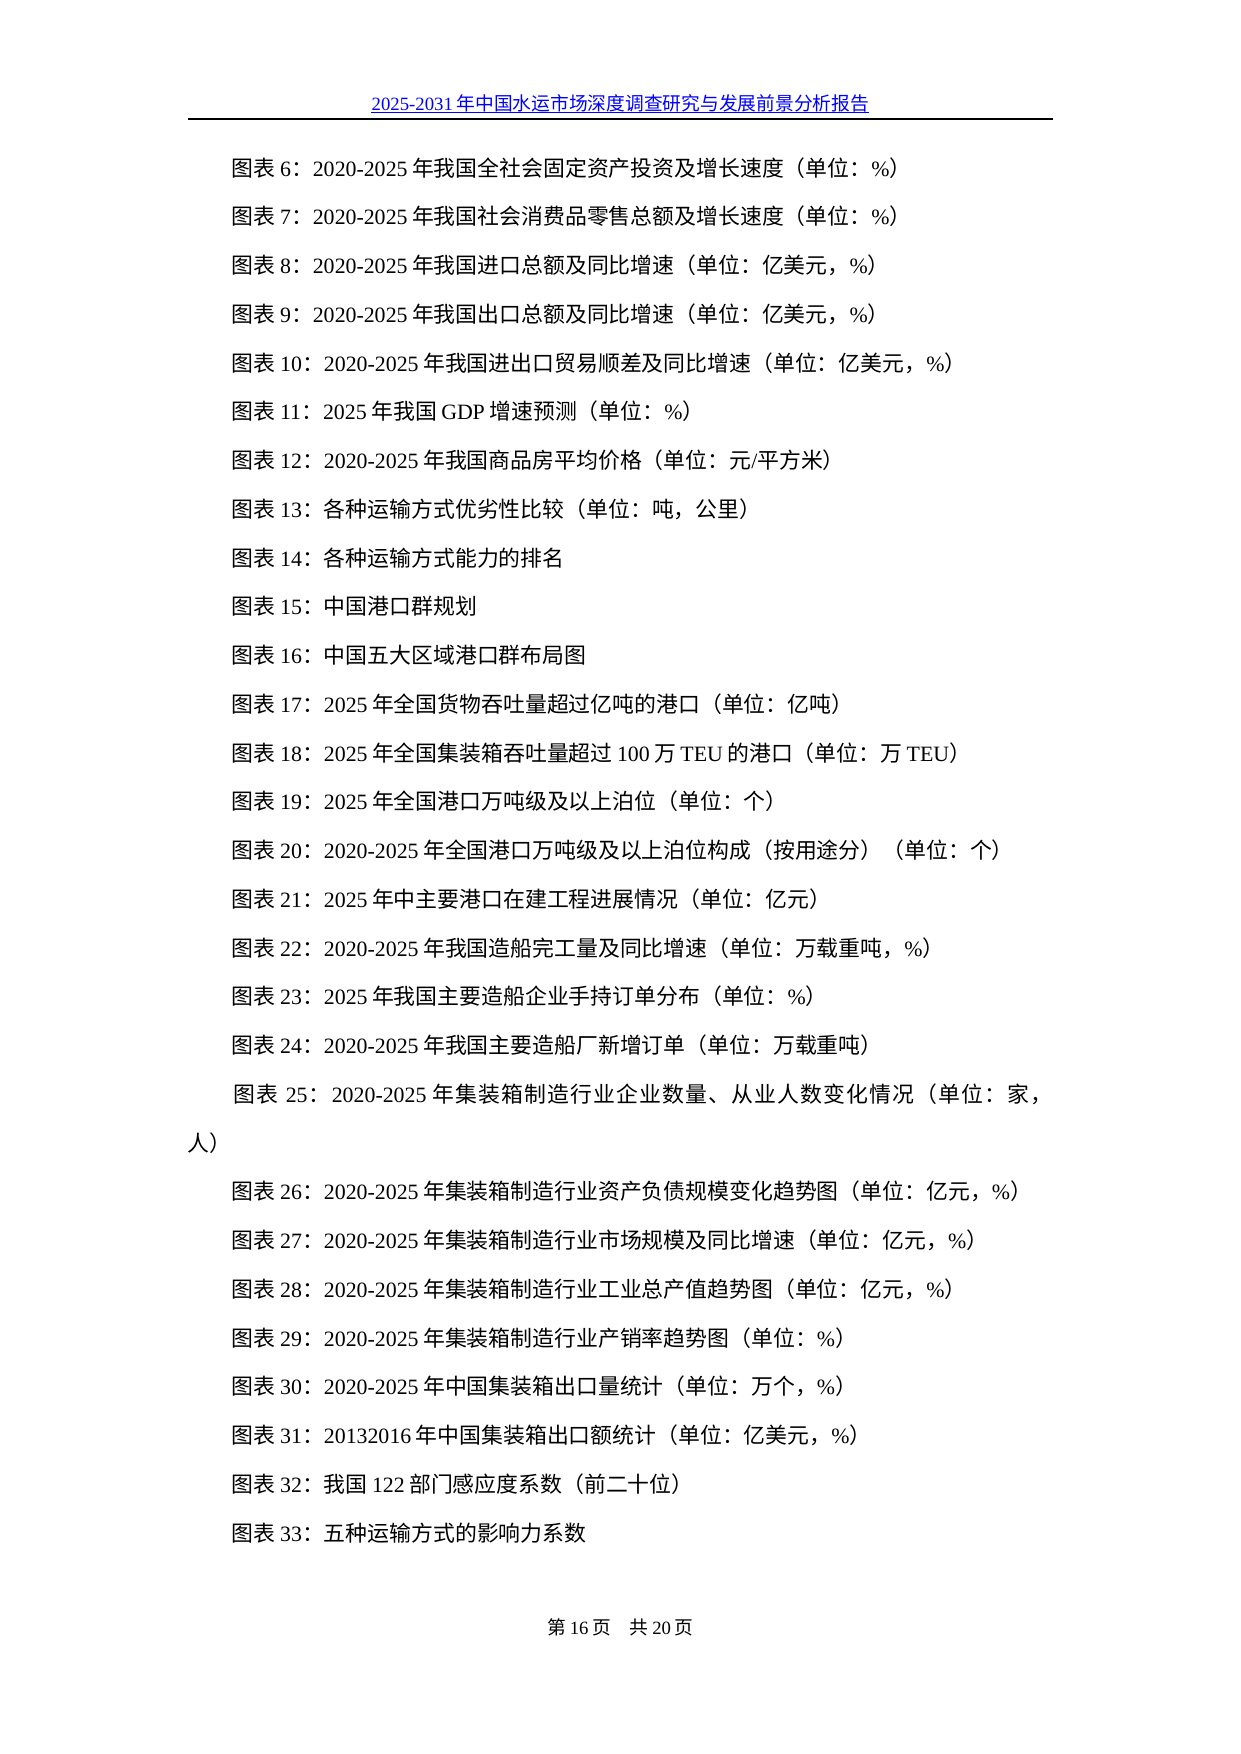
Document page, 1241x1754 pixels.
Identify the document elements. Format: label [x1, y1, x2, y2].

text [187, 150, 1053, 1548]
